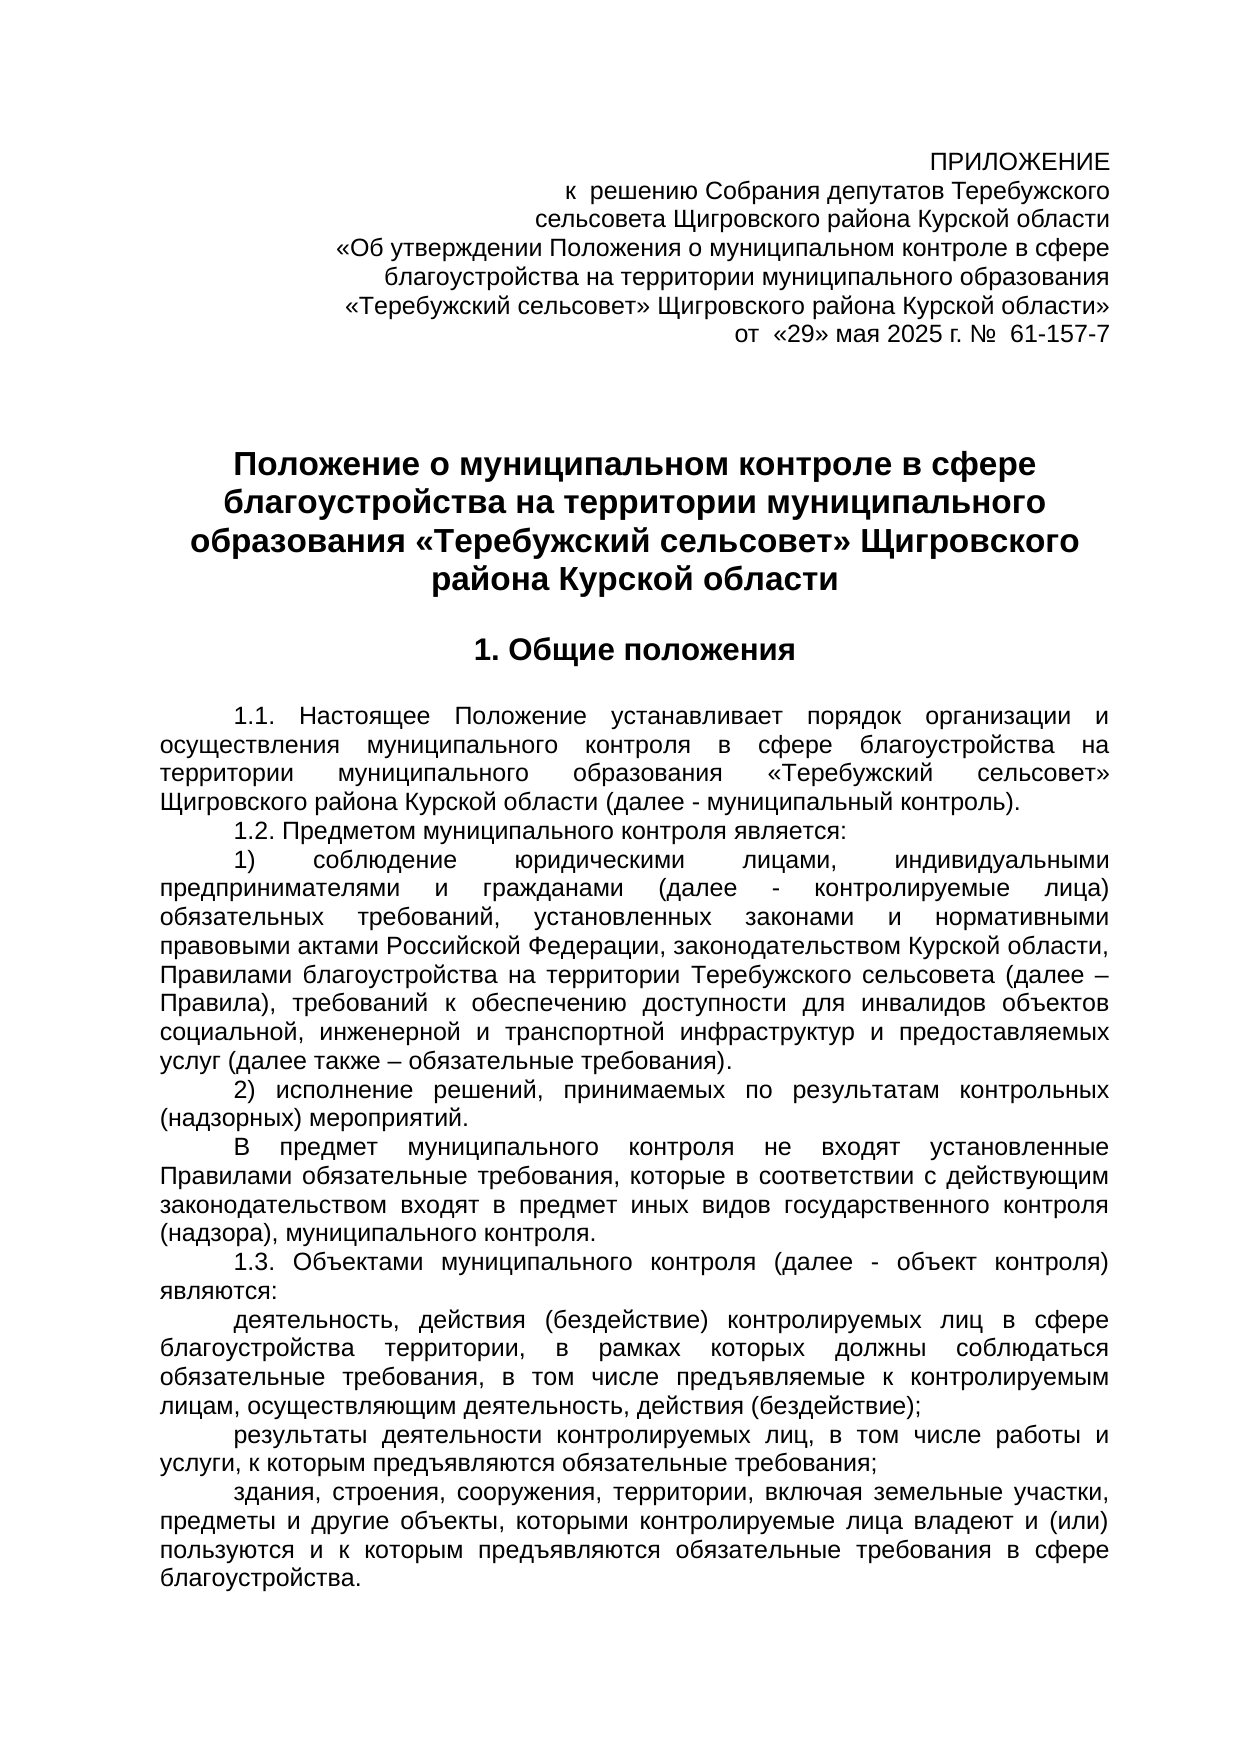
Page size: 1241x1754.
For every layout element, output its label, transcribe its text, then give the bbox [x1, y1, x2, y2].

text 1.1. Настоящее Положение устанавливает порядок организации и осуществления муниципального контроля в сфере благоустройства на территории муниципального образования «Теребужский сельсовет» Щигровского района Курской области (далее - муниципальный контроль). [159, 701, 1110, 816]
text ПРИЛОЖЕНИЕ [735, 147, 1110, 176]
text от «29» мая 2025 г. № 61-157-7 [159, 319, 1110, 348]
text 1. Общие положения [159, 631, 1110, 667]
text здания, строения, сооружения, территории, включая земельные участки, предметы и другие объекты, которыми контролируемые лица владеют и (или) пользуются и к которым предъявляются обязательные требования в сфере благоустройства. [159, 1477, 1110, 1592]
text В предмет муниципального контроля не входят установленные Правилами обязательные требования, которые в соответствии с действующим законодательством входят в предмет иных видов государственного контроля (надзора), муниципального контроля. [159, 1132, 1110, 1247]
text 1.3. Объектами муниципального контроля (далее - объект контроля) являются: [159, 1247, 1110, 1304]
text деятельность, действия (бездействие) контролируемых лиц в сфере благоустройства территории, в рамках которых должны соблюдаться обязательные требования, в том числе предъявляемые к контролируемым лицам, осуществляющим деятельность, действия (бездействие); [159, 1304, 1110, 1419]
text 1.2. Предметом муниципального контроля является: [159, 816, 1110, 844]
title благоустройства на территории муниципального образования [159, 262, 1110, 291]
text 1) соблюдение юридическими лицами, индивидуальными предпринимателями и гражданами (далее - контролируемые лица) обязательных требований, установленных законами и нормативными правовыми актами Российской Федерации, законодательством Курской области, Правилами благоустройства на территории Теребужского сельсовета (далее – Правила), требований к обеспечению доступности для инвалидов объектов социальной, инженерной и транспортной инфраструктур и предоставляемых услуг (далее также – обязательные требования). [159, 844, 1110, 1074]
title «Теребужский сельсовет» Щигровского района Курской области» [159, 291, 1110, 319]
text к решению Собрания депутатов Теребужского [159, 176, 1110, 204]
text сельсовета Щигровского района Курской области [159, 204, 1110, 233]
text 2) исполнение решений, принимаемых по результатам контрольных (надзорных) мероприятий. [159, 1074, 1110, 1132]
title Положение о муниципальном контроле в сфере благоустройства на территории муниципального образования «Теребужский сельсовет» Щигровского района Курской области [159, 444, 1110, 598]
title «Об утверждении Положения о муниципальном контроле в сфере [159, 233, 1110, 262]
text результаты деятельности контролируемых лиц, в том числе работы и услуги, к которым предъявляются обязательные требования; [159, 1419, 1110, 1477]
